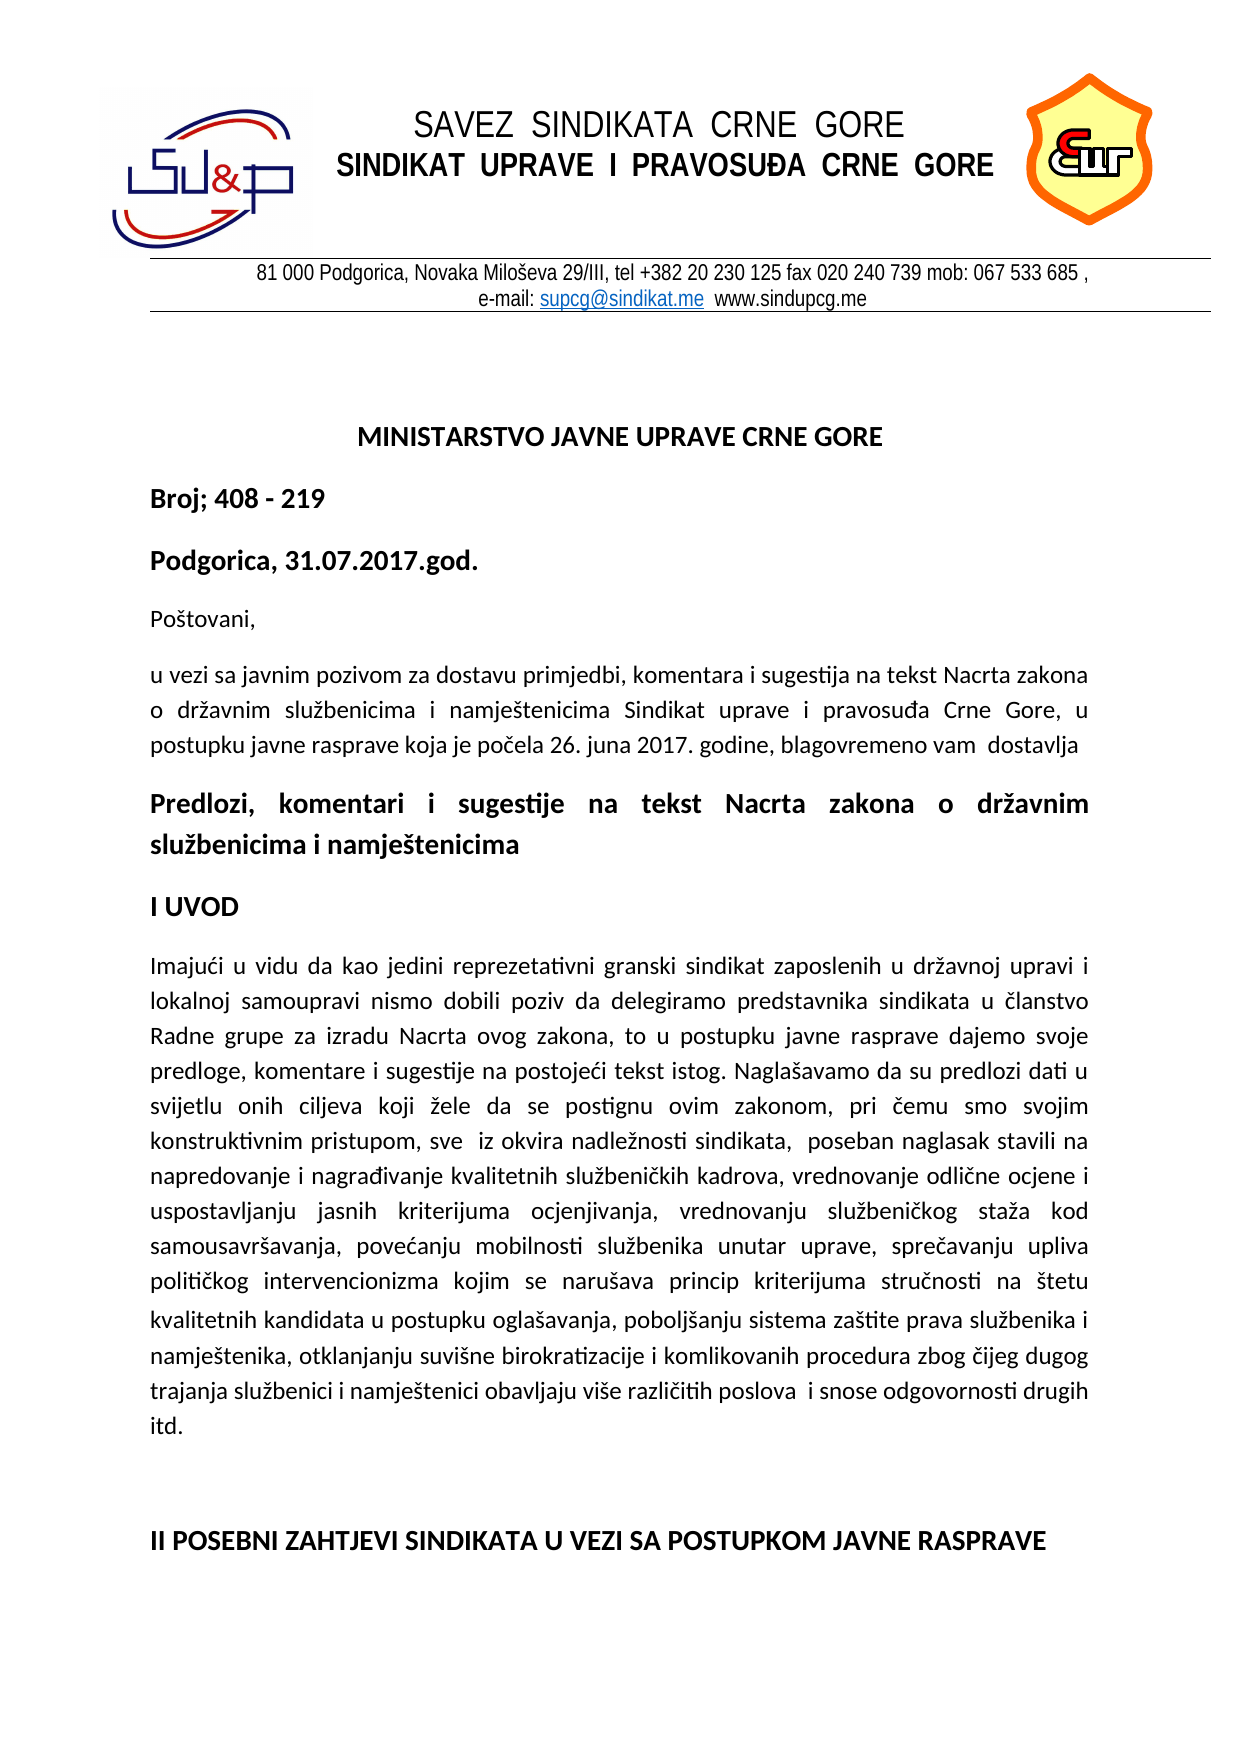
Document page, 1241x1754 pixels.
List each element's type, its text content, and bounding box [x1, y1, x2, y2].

picture [99, 87, 314, 258]
text Poštovani, [150, 604, 1090, 634]
text I UVOD [150, 888, 1090, 924]
table_header 81 000 Podgorica, Novaka Miloševa 29/III, tel +382 20 230 125 fax 020 240 739 mob: 067 533 685 , e-mail: supcg@sindikat.me www.sindupcg.me [150, 259, 1211, 311]
text u vezi sa javnim pozivom za dostavu primjedbi, komentara i sugestija na tekst Nacrta zakona o državnim službenicima i namještenicima Sindikat uprave i pravosuđa Crne Gore, u postupku javne rasprave koja je počela 26. juna 2017. godine, blagovremeno vam dostavlja [150, 659, 1090, 760]
text Predlozi, komentari i sugestije na tekst Nacrta zakona o državnim službenicima i namještenicima [150, 785, 1090, 862]
table_header [88, 59, 325, 257]
text Imajući u vidu da kao jedini reprezetativni granski sindikat zaposlenih u državnoj upravi i lokalnoj samoupravi nismo dobili poziv da delegiramo predstavnika sindikata u članstvo Radne grupe za izradu Nacrta ovog zakona, to u postupku javne rasprave dajemo svoje predloge, komentare i sugestije na postojeći tekst istog. Naglašavamo da su predlozi dati u svijetlu onih ciljeva koji žele da se postignu ovim zakonom, pri čemu smo svojim konstruktivnim pristupom, sve iz okvira nadležnosti sindikata, poseban naglasak stavili na napredovanje i nagrađivanje kvalitetnih službeničkih kadrova, vrednovanje odlične ocjene i uspostavljanju jasnih kriterijuma ocjenjivanja, vrednovanju službeničkog staža kod samousavršavanja, povećanju mobilnosti službenika unutar uprave, sprečavanju upliva političkog intervencionizma kojim se narušava princip kriterijuma stručnosti na štetu kvalitetnih kandidata u postupku oglašavanja, poboljšanju sistema zaštite prava službenika i namještenika, otklanjanju suvišne birokratizacije i komlikovanih procedura zbog čijeg dugog trajanja službenici i namještenici obavljaju više različitih poslova i snose odgovornosti drugih itd. [150, 950, 1090, 1440]
text II POSEBNI ZAHTJEVI SINDIKATA U VEZI SA POSTUPKOM JAVNE RASPRAVE [150, 1522, 1090, 1557]
text Broj; 408 - 219 [150, 480, 1090, 516]
table_header SAVEZ SINDIKATA CRNE GORE SINDIKAT UPRAVE I PRAVOSUĐA CRNE GORE [325, 59, 1050, 257]
text MINISTARSTVO JAVNE UPRAVE CRNE GORE [150, 418, 1090, 454]
text Podgorica, 31.07.2017.god. [150, 542, 1090, 577]
